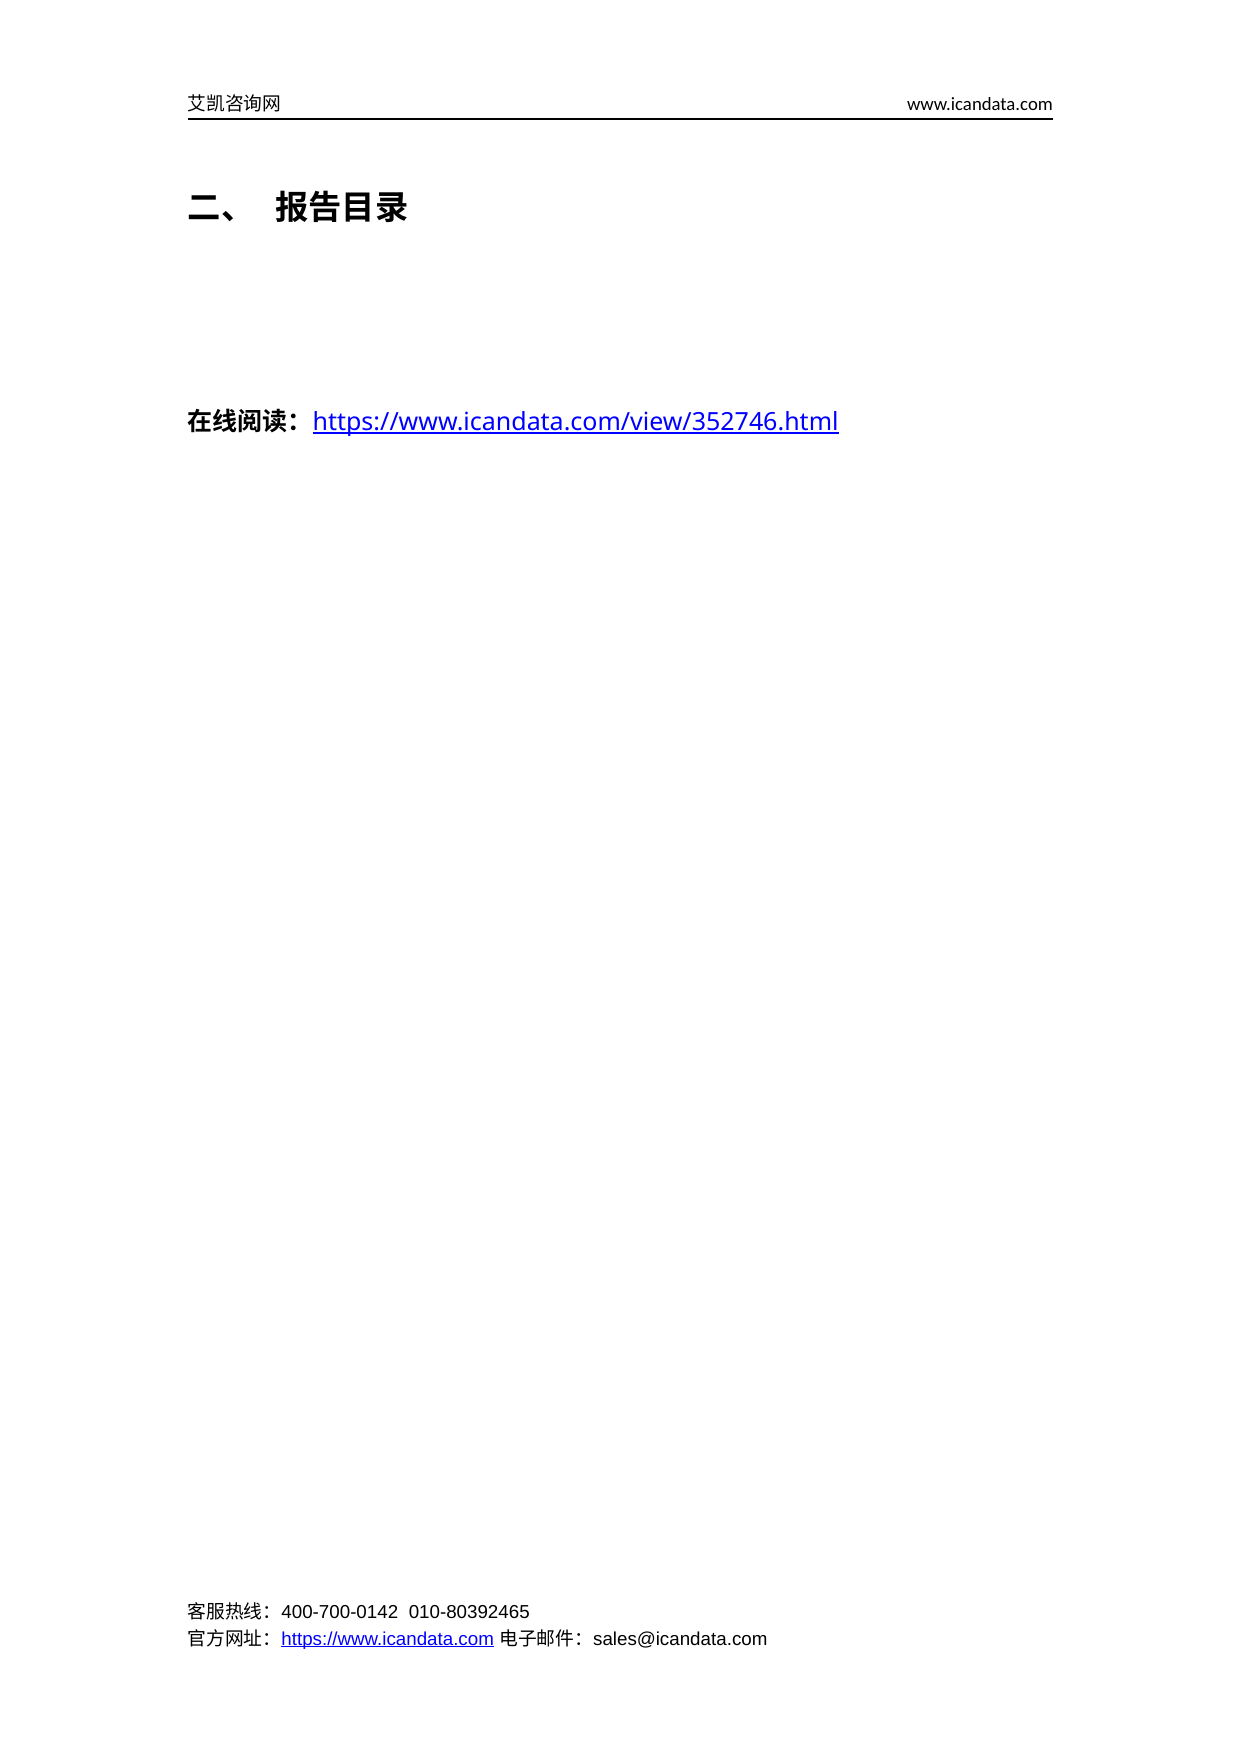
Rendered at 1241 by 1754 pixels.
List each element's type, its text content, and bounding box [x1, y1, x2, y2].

text 在线阅读：https://www.icandata.com/view/352746.html [187, 387, 1053, 452]
subtitle 报告目录 [187, 172, 1053, 237]
